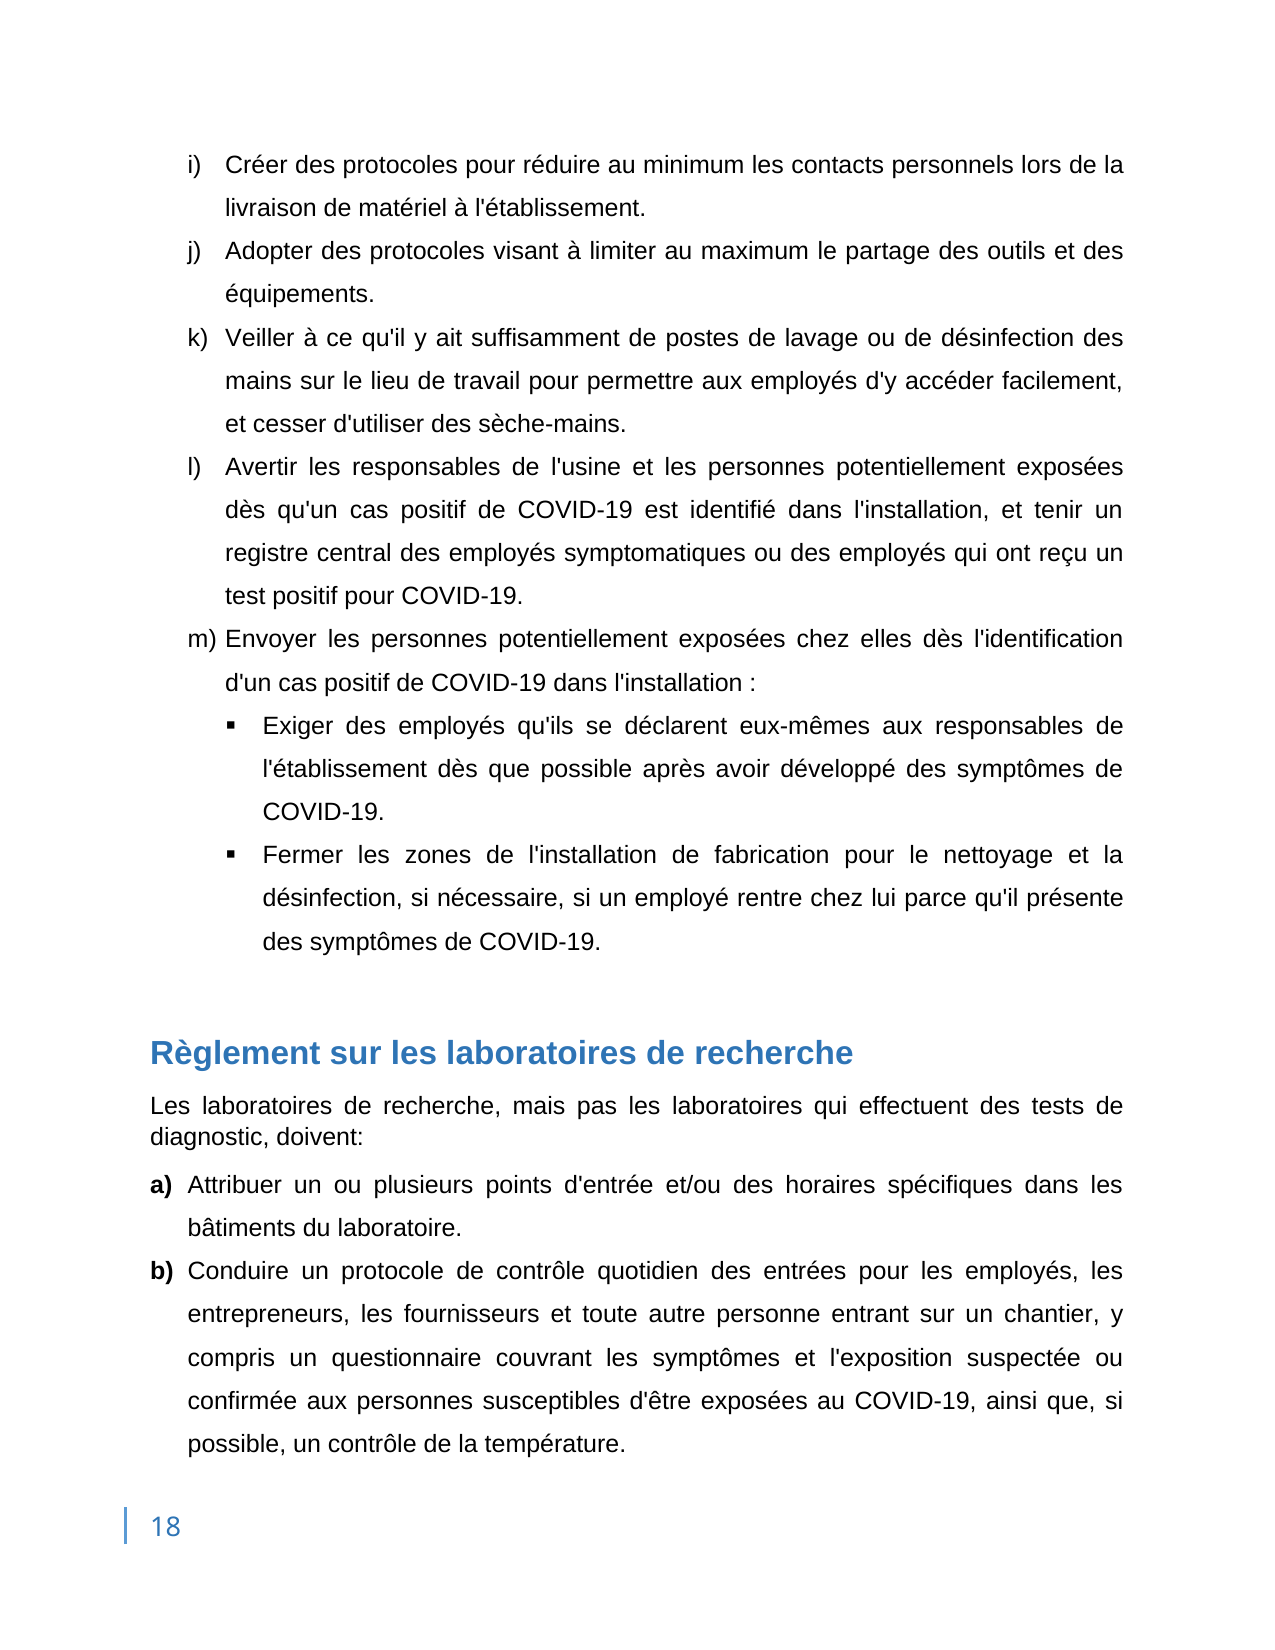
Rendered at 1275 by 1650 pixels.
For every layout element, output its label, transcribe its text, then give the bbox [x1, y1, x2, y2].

list Avertir les responsables de l'usine et les personnes potentiellement exposées dès qu'un cas positif de COVID-19 est identifié dans l'installation, et tenir un registre central des employés symptomatiques ou des employés qui ont reçu un test positif pour COVID-19. [187, 452, 1125, 610]
list Créer des protocoles pour réduire au minimum les contacts personnels lors de la livraison de matériel à l'établissement. [187, 150, 1125, 222]
list Exiger des employés qu'ils se déclarent eux-mêmes aux responsables de l'établissement dès que possible après avoir développé des symptômes de COVID-19. [225, 711, 1125, 826]
list Attribuer un ou plusieurs points d'entrée et/ou des horaires spécifiques dans les bâtiments du laboratoire. [150, 1170, 1125, 1242]
text Règlement sur les laboratoires de recherche [150, 1033, 1125, 1072]
list Fermer les zones de l'installation de fabrication pour le nettoyage et la désinfection, si nécessaire, si un employé rentre chez lui parce qu'il présente des symptômes de COVID-19. [225, 840, 1125, 955]
list Conduire un protocole de contrôle quotidien des entrées pour les employés, les entrepreneurs, les fournisseurs et toute autre personne entrant sur un chantier, y compris un questionnaire couvrant les symptômes et l'exposition suspectée ou confirmée aux personnes susceptibles d'être exposées au COVID-19, ainsi que, si possible, un contrôle de la température. [150, 1256, 1125, 1457]
list Envoyer les personnes potentiellement exposées chez elles dès l'identification d'un cas positif de COVID-19 dans l'installation : [187, 624, 1125, 696]
text Les laboratoires de recherche, mais pas les laboratoires qui effectuent des tests de diagnostic, doivent: [150, 1091, 1125, 1151]
list Veiller à ce qu'il y ait suffisamment de postes de lavage ou de désinfection des mains sur le lieu de travail pour permettre aux employés d'y accéder facilement, et cesser d'utiliser des sèche-mains. [187, 322, 1125, 437]
list Adopter des protocoles visant à limiter au maximum le partage des outils et des équipements. [187, 236, 1125, 308]
